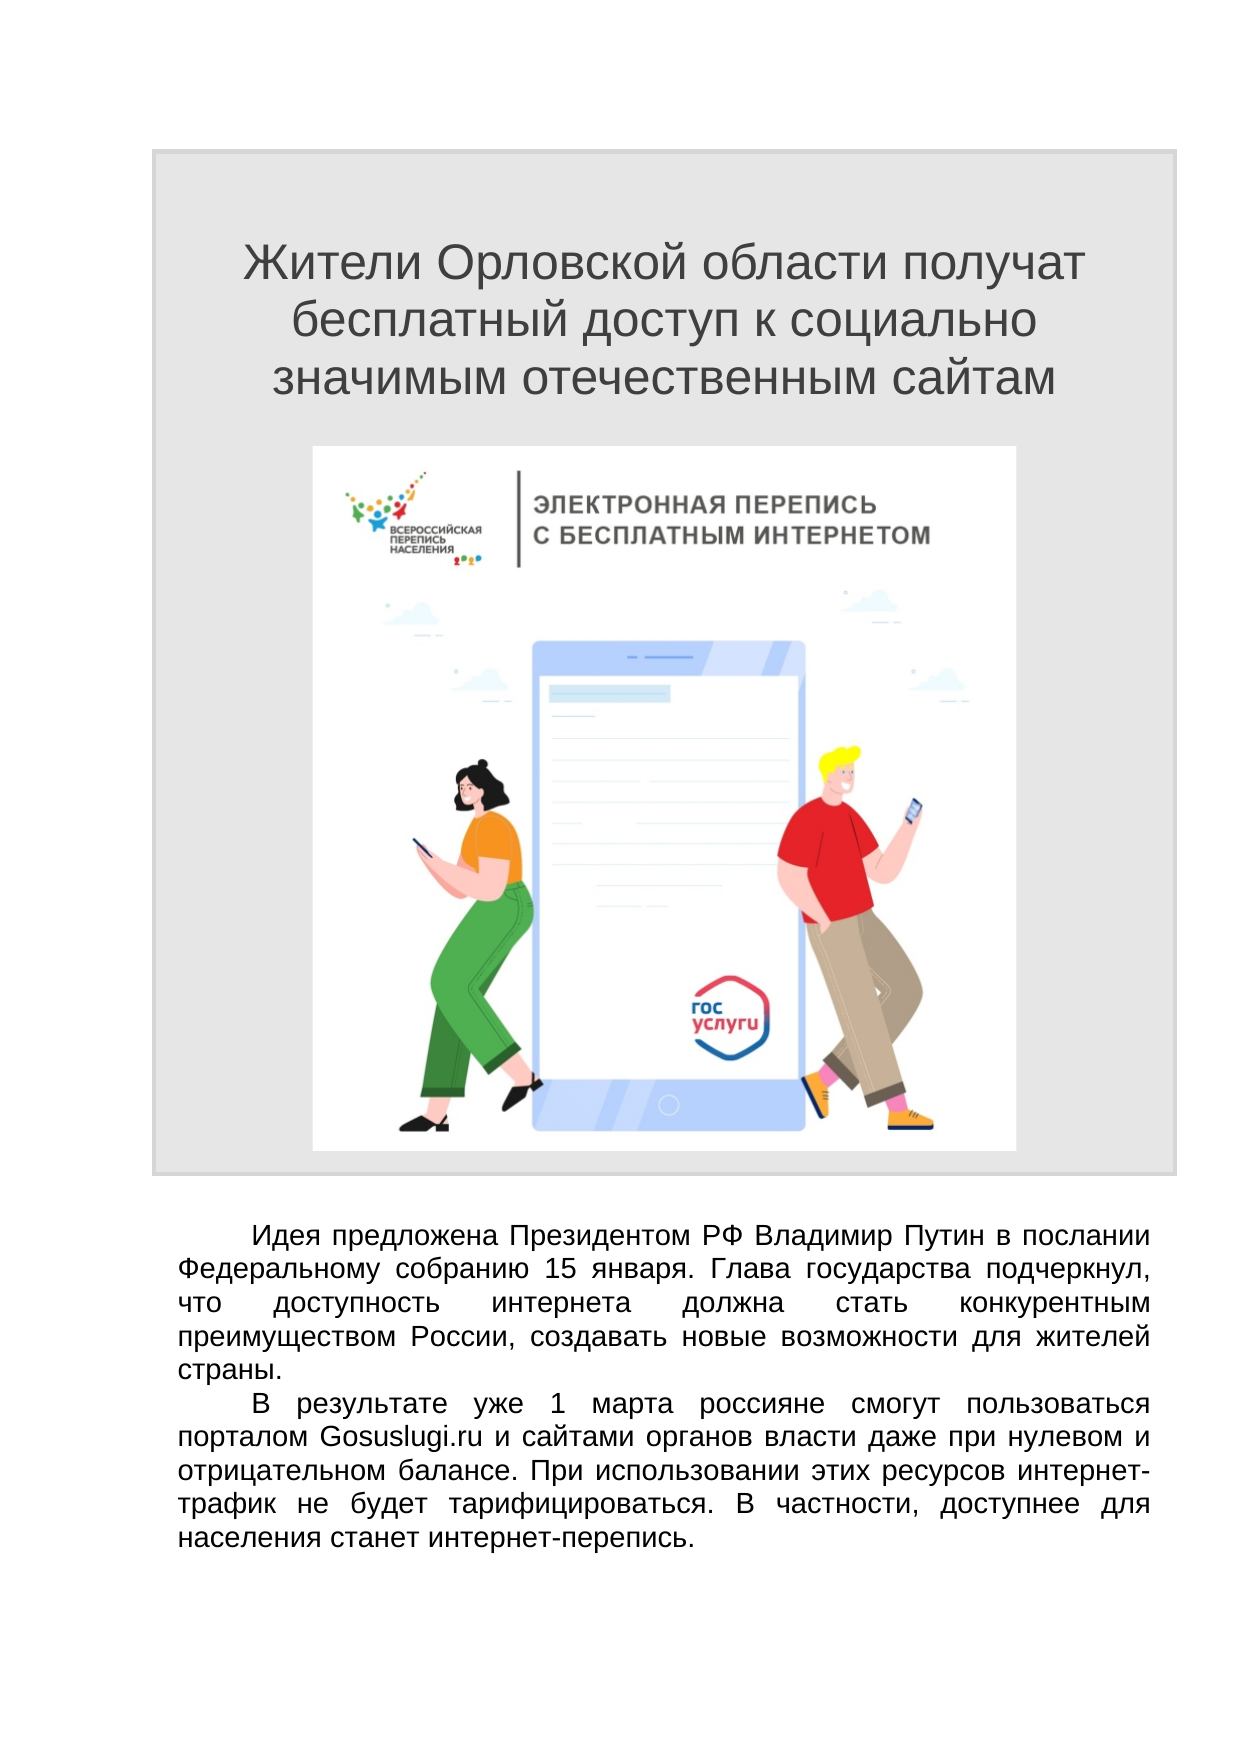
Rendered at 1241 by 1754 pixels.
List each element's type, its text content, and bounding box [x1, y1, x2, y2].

picture [312, 446, 1017, 1151]
text В результате уже 1 марта россияне смогут пользоваться порталом Gosuslugi.ru и сайтами органов власти даже при нулевом и отрицательном балансе. При использовании этих ресурсов интернет-трафик не будет тарифицироваться. В частности, доступнее для населения станет интернет-перепись. [177, 1386, 1152, 1553]
text Жители Орловской области получат бесплатный доступ к социально значимым отечественным сайтам [156, 154, 1173, 405]
text Идея предложена Президентом РФ Владимир Путин в послании Федеральному собранию 15 января. Глава государства подчеркнул, что доступность интернета должна стать конкурентным преимуществом России, создавать новые возможности для жителей страны. [177, 1218, 1152, 1386]
